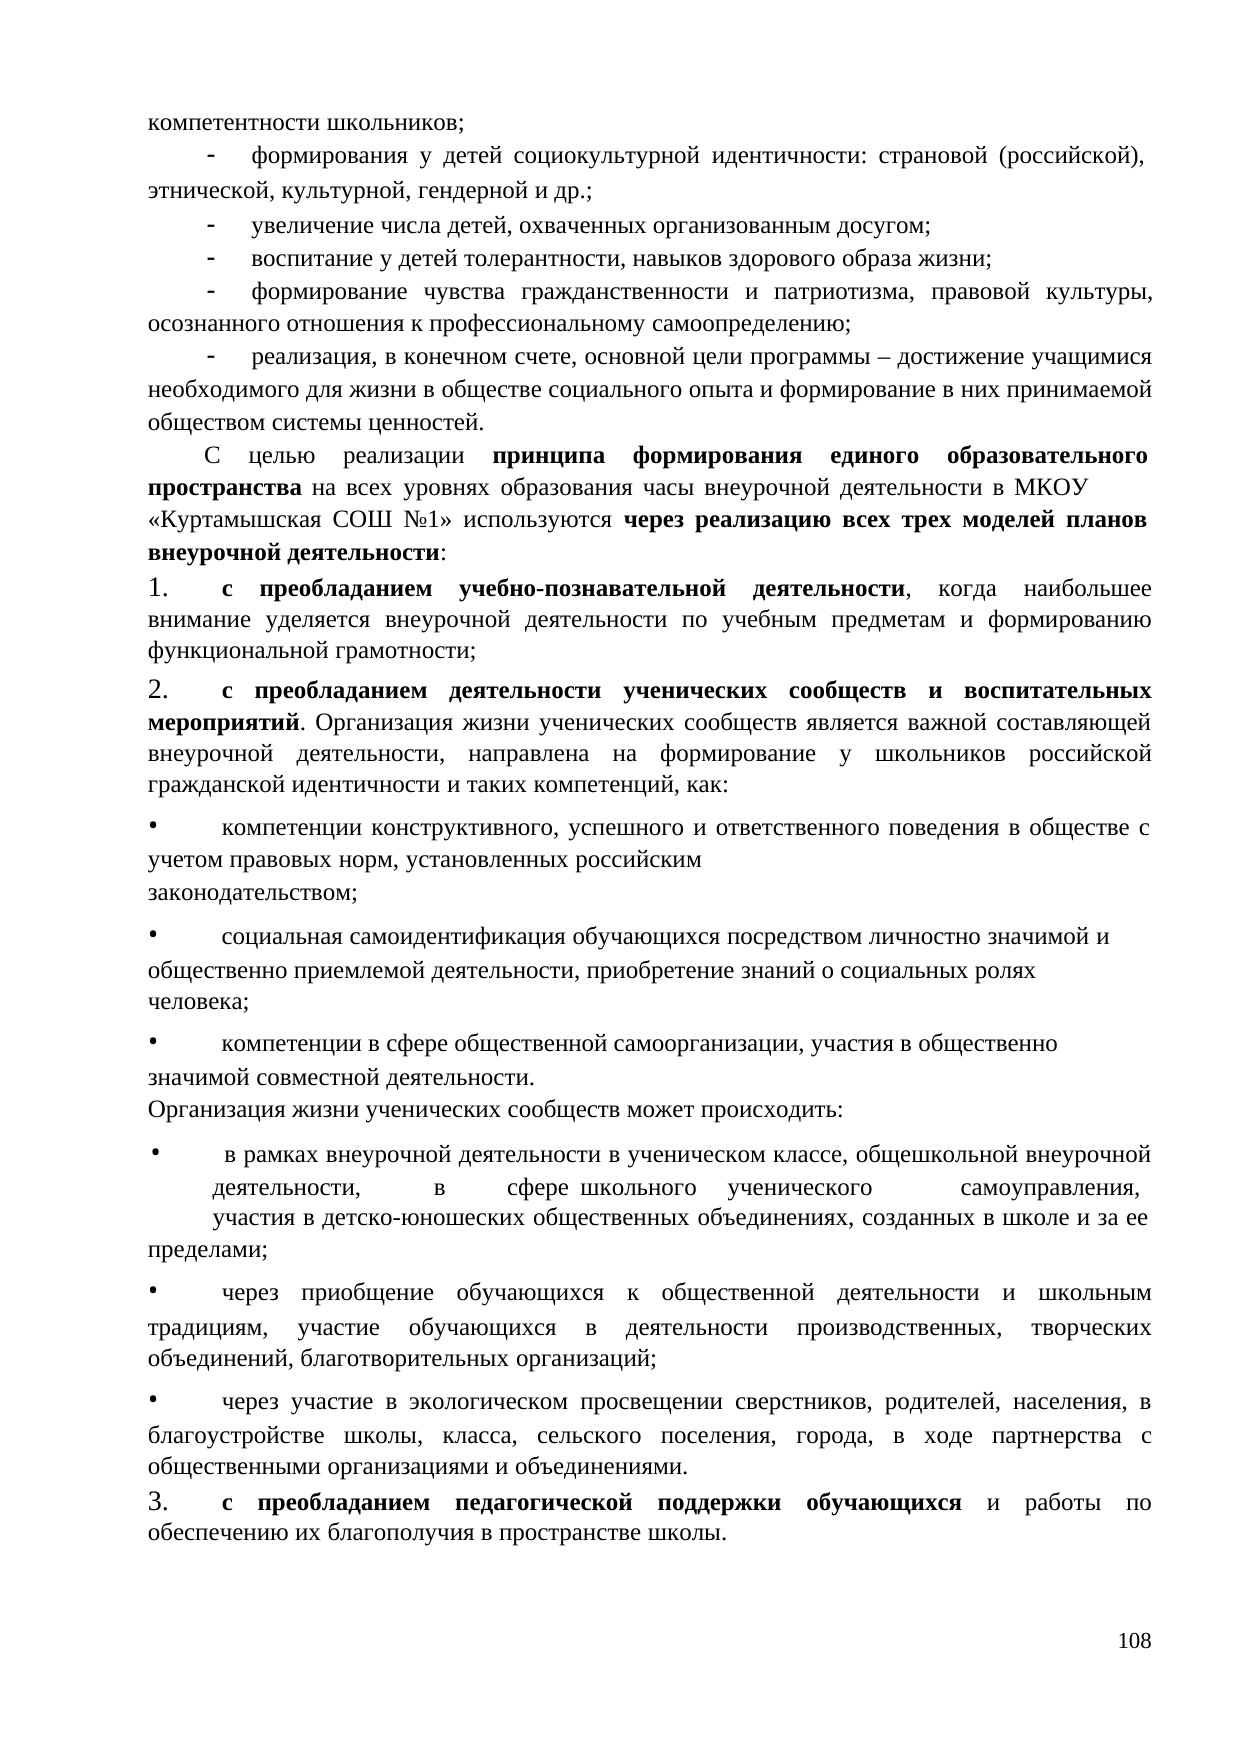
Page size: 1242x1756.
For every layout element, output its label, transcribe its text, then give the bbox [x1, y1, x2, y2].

text «Куртамышская СОШ №1» используются через реализацию всех трех моделей планов внеурочной деятельности: [148, 504, 1148, 566]
text законодательством; [148, 877, 1231, 906]
list формирования у детей социокультурной идентичности: страновой (российской), этнической, культурной, гендерной и др.; [148, 141, 1145, 204]
list в рамках внеурочной деятельности в ученическом классе, общешкольной внеурочной деятельности, в сфере школьного ученического самоуправления, участия в детско-юношеских общественных объединениях, созданных в школе и за ее [150, 1132, 1152, 1231]
list компетенции конструктивного, успешного и ответственного поведения в обществе с учетом правовых норм, установленных российским [148, 805, 1151, 873]
list увеличение числа детей, охваченных организованным досугом; [207, 211, 1231, 239]
list реализация, в конечном счете, основной цели программы – достижение учащимися необходимого для жизни в обществе социального опыта и формирование в них принимаемой обществом системы ценностей. [148, 341, 1153, 436]
text С целью реализации принципа формирования единого образовательного пространства на всех уровнях образования часы внеурочной деятельности в МКОУ [148, 440, 1148, 501]
list с преобладанием деятельности ученических сообществ и воспитательных мероприятий. Организация жизни ученических сообществ является важной составляющей внеурочной деятельности, направлена на формирование у школьников российской гражданской идентичности и таких компетенций, как: [148, 672, 1152, 798]
list формирование чувства гражданственности и патриотизма, правовой культуры, осознанного отношения к профессиональному самоопределению; [148, 276, 1153, 337]
text компетентности школьников; [148, 107, 1231, 136]
list воспитание у детей толерантности, навыков здорового образа жизни; [207, 243, 1231, 272]
list через приобщение обучающихся к общественной деятельности и школьным традициям, участие обучающихся в деятельности производственных, творческих объединений, благотворительных организаций; [148, 1271, 1152, 1372]
list компетенции в сфере общественной самоорганизации, участия в общественно значимой совместной деятельности. [148, 1022, 1062, 1091]
list социальная самоидентификация обучающихся посредством личностно значимой и общественно приемлемой деятельности, приобретение знаний о социальных ролях человека; [148, 914, 1143, 1014]
list через участие в экологическом просвещении сверстников, родителей, населения, в благоустройстве школы, класса, сельского поселения, города, в ходе партнерства с общественными организациями и объединениями. [148, 1379, 1152, 1480]
text Организация жизни ученических сообществ может происходить: [148, 1094, 1231, 1123]
list с преобладанием учебно-познавательной деятельности, когда наибольшее внимание уделяется внеурочной деятельности по учебным предметам и формированию функциональной грамотности; [148, 570, 1152, 664]
list с преобладанием педагогической поддержки обучающихся и работы по обеспечению их благополучия в пространстве школы. [148, 1484, 1152, 1546]
text пределами; [148, 1234, 1231, 1263]
